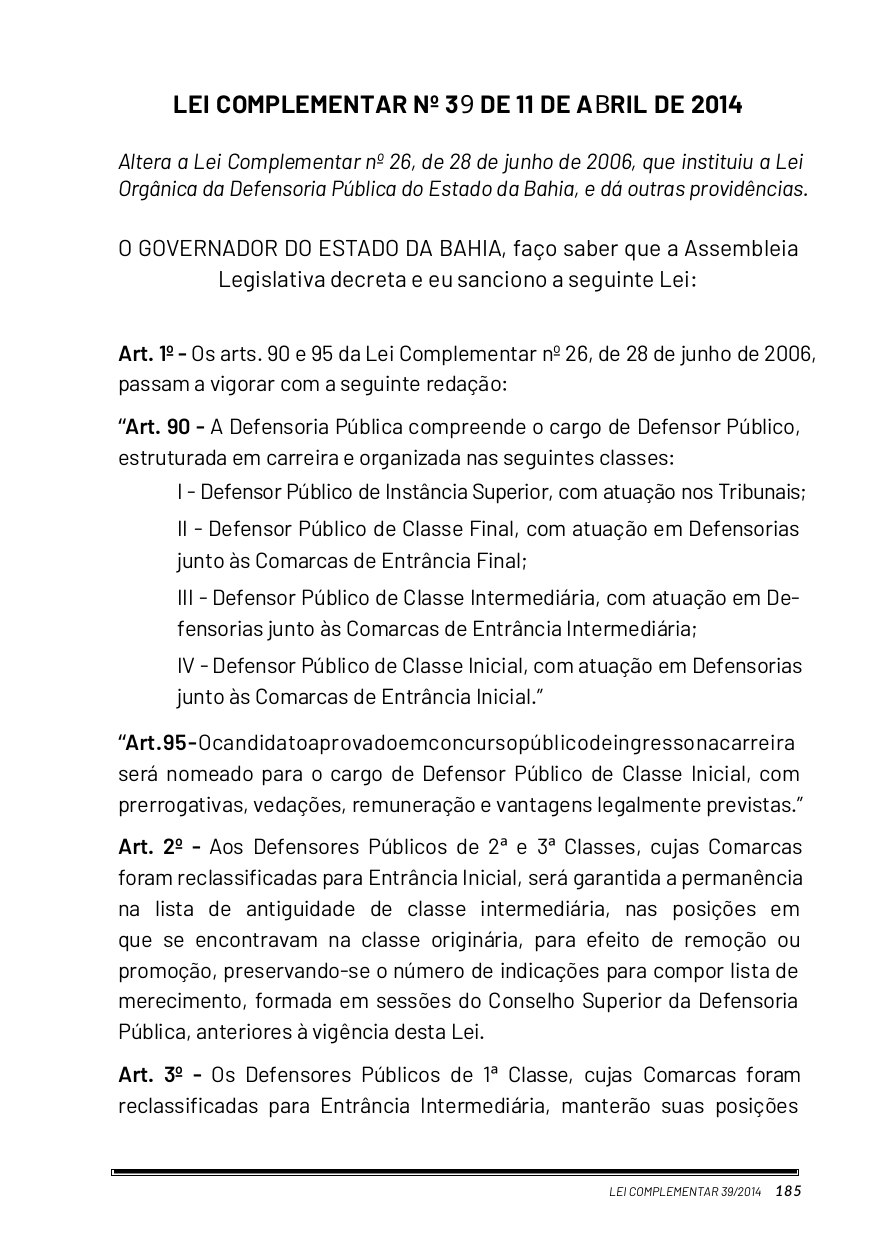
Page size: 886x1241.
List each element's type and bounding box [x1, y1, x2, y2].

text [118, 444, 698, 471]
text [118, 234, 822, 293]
picture [112, 1170, 798, 1175]
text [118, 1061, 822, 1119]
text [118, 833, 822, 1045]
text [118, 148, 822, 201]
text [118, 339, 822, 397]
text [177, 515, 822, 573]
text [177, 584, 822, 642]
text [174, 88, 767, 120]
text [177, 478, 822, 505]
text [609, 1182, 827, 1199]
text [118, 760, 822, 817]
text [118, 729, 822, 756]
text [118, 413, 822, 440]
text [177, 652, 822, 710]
